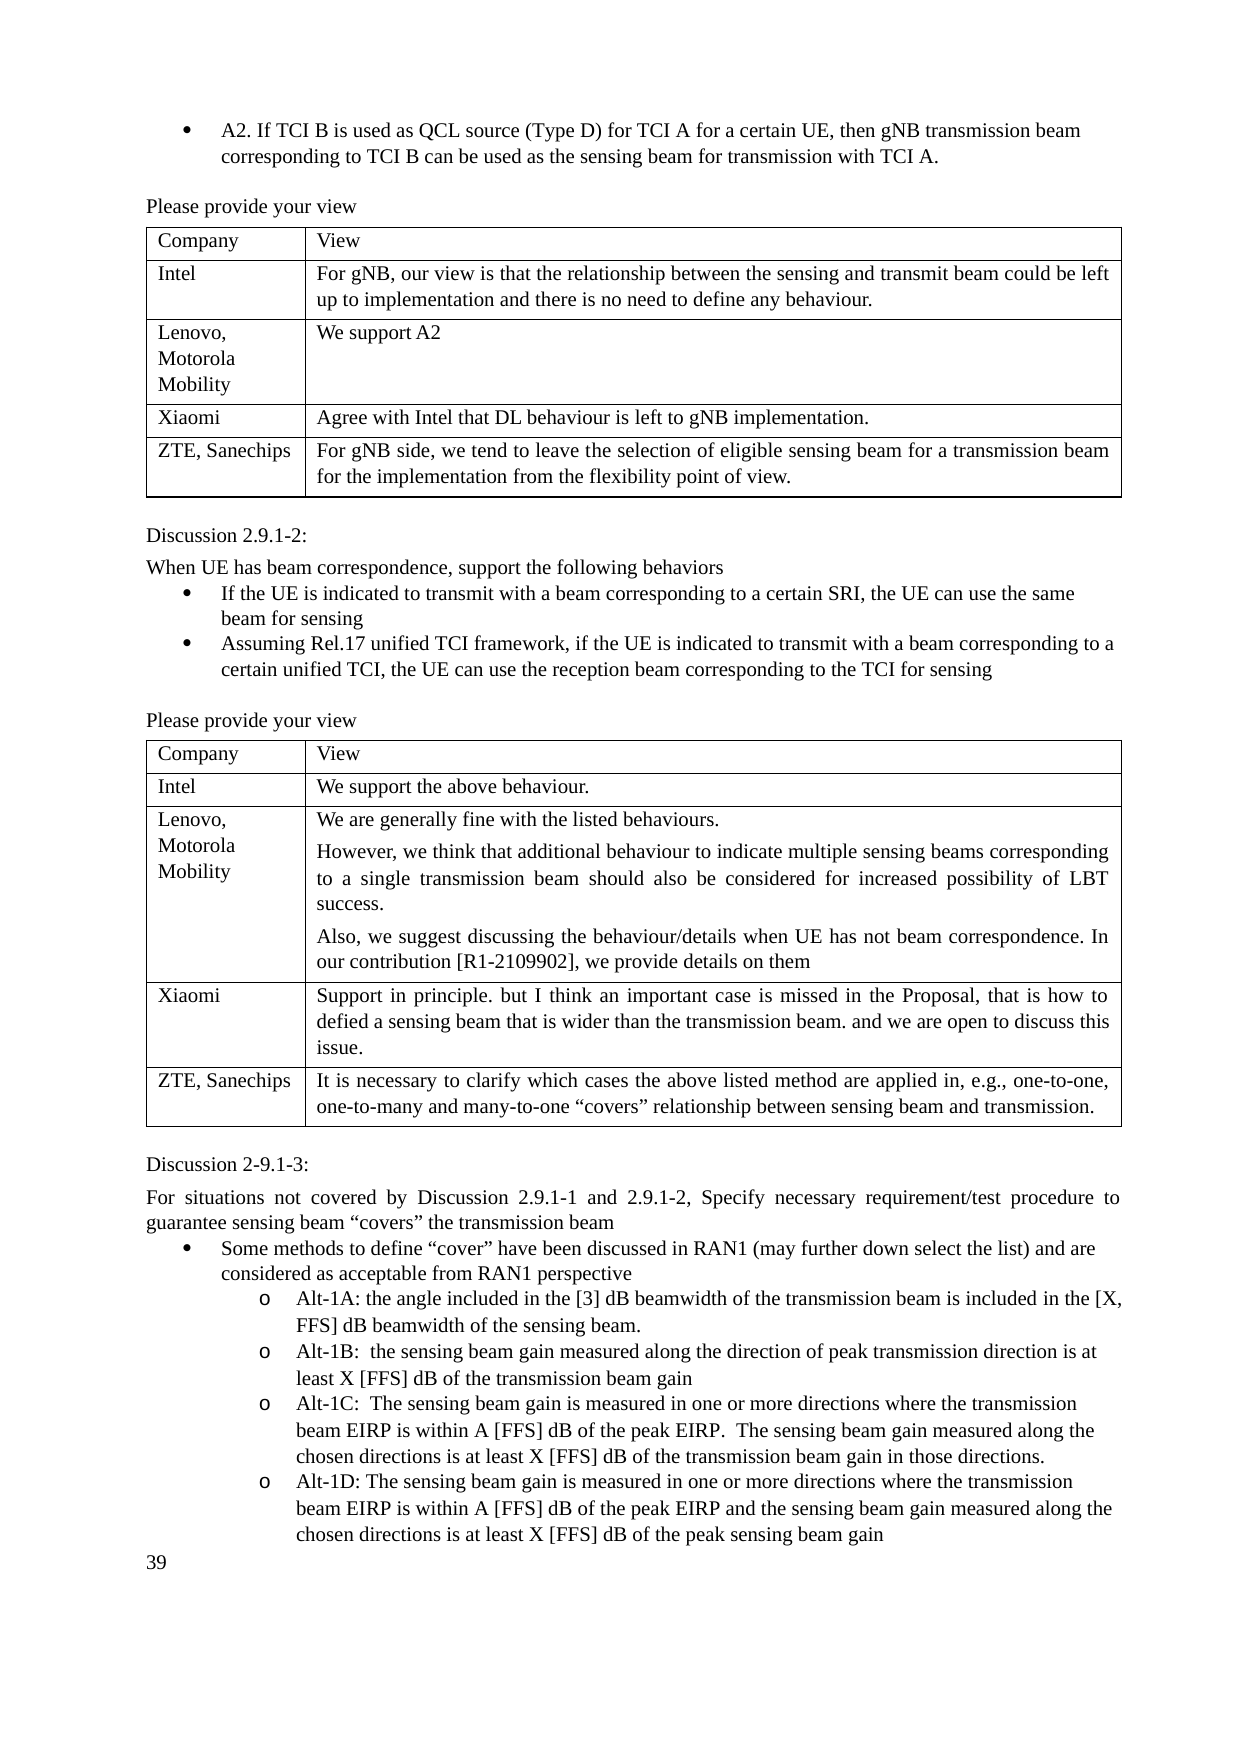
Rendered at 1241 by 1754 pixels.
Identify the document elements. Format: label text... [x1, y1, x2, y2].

table_header Company [147, 228, 305, 260]
list Alt-1B: the sensing beam gain measured along the direction of peak transmission direction is at least X [FFS] dB of the transmission beam gain [258, 1339, 1122, 1390]
table_cell ZTE, Sanechips [147, 1068, 305, 1126]
table_cell For gNB, our view is that the relationship between the sensing and transmit beam could be left up to implementation and there is no need to define any behaviour. [306, 261, 1121, 319]
text Discussion 2.9.1-2: [146, 523, 1122, 547]
table_cell Xiaomi [147, 405, 305, 437]
table_cell Support in principle. but I think an important case is missed in the Proposal, that is how to defied a sensing beam that is wider than the transmission beam. and we are open to discuss this issue. [306, 983, 1121, 1067]
text Discussion 2-9.1-3: [146, 1152, 1122, 1176]
table_cell It is necessary to clarify which cases the above listed method are applied in, e.g., one-to-one, one-to-many and many-to-one “covers” relationship between sensing beam and transmission. [306, 1068, 1121, 1126]
text For situations not covered by Discussion 2.9.1-1 and 2.9.1-2, Specify necessary requirement/test procedure to guarantee sensing beam “covers” the transmission beam [146, 1184, 1122, 1234]
table_header Company [147, 741, 305, 773]
list If the UE is indicated to transmit with a beam corresponding to a certain SRI, the UE can use the same beam for sensing [183, 581, 1122, 630]
table_cell Agree with Intel that DL behaviour is left to gNB implementation. [306, 405, 1121, 437]
list Alt-1D: The sensing beam gain is measured in one or more directions where the transmission beam EIRP is within A [FFS] dB of the peak EIRP and the sensing beam gain measured along the chosen directions is at least X [FFS] dB of the peak sensing beam gain [258, 1469, 1122, 1546]
table_cell Xiaomi [147, 983, 305, 1067]
list Alt-1A: the angle included in the [3] dB beamwidth of the transmission beam is included in the [X, FFS] dB beamwidth of the sensing beam. [258, 1286, 1122, 1337]
list Some methods to define “cover” have been discussed in RAN1 (may further down select the list) and are considered as acceptable from RAN1 perspective [183, 1235, 1122, 1285]
table_cell ZTE, Sanechips [147, 438, 305, 496]
text When UE has beam correspondence, support the following behaviors [146, 555, 1122, 579]
text Please provide your view [146, 708, 1122, 732]
table_cell We support the above behaviour. [306, 774, 1121, 806]
table_cell For gNB side, we tend to leave the selection of eligible sensing beam for a transmission beam for the implementation from the flexibility point of view. [306, 438, 1121, 496]
table_cell Intel [147, 261, 305, 319]
list Assuming Rel.17 unified TCI framework, if the UE is indicated to transmit with a beam corresponding to a certain unified TCI, the UE can use the reception beam corresponding to the TCI for sensing [183, 631, 1122, 681]
list Alt-1C: The sensing beam gain is measured in one or more directions where the transmission beam EIRP is within A [FFS] dB of the peak EIRP. The sensing beam gain measured along the chosen directions is at least X [FFS] dB of the transmission beam gain in those directions. [258, 1391, 1122, 1468]
text Please provide your view [146, 194, 1122, 218]
table_cell We support A2 [306, 320, 1121, 404]
table_cell Lenovo, Motorola Mobility [147, 320, 305, 404]
table_cell Intel [147, 774, 305, 806]
table_cell We are generally fine with the listed behaviours. However, we think that additional behaviour to indicate multiple sensing beams corresponding to a single transmission beam should also be considered for increased possibility of LBT success. Also, we suggest discussing the behaviour/details when UE has not beam correspondence. In our contribution [R1-2109902], we provide details on them [306, 807, 1121, 982]
table_header View [306, 228, 1121, 260]
list A2. If TCI B is used as QCL source (Type D) for TCI A for a certain UE, then gNB transmission beam corresponding to TCI B can be used as the sensing beam for transmission with TCI A. [183, 118, 1122, 168]
table_header View [306, 741, 1121, 773]
table_cell Lenovo, Motorola Mobility [147, 807, 305, 982]
